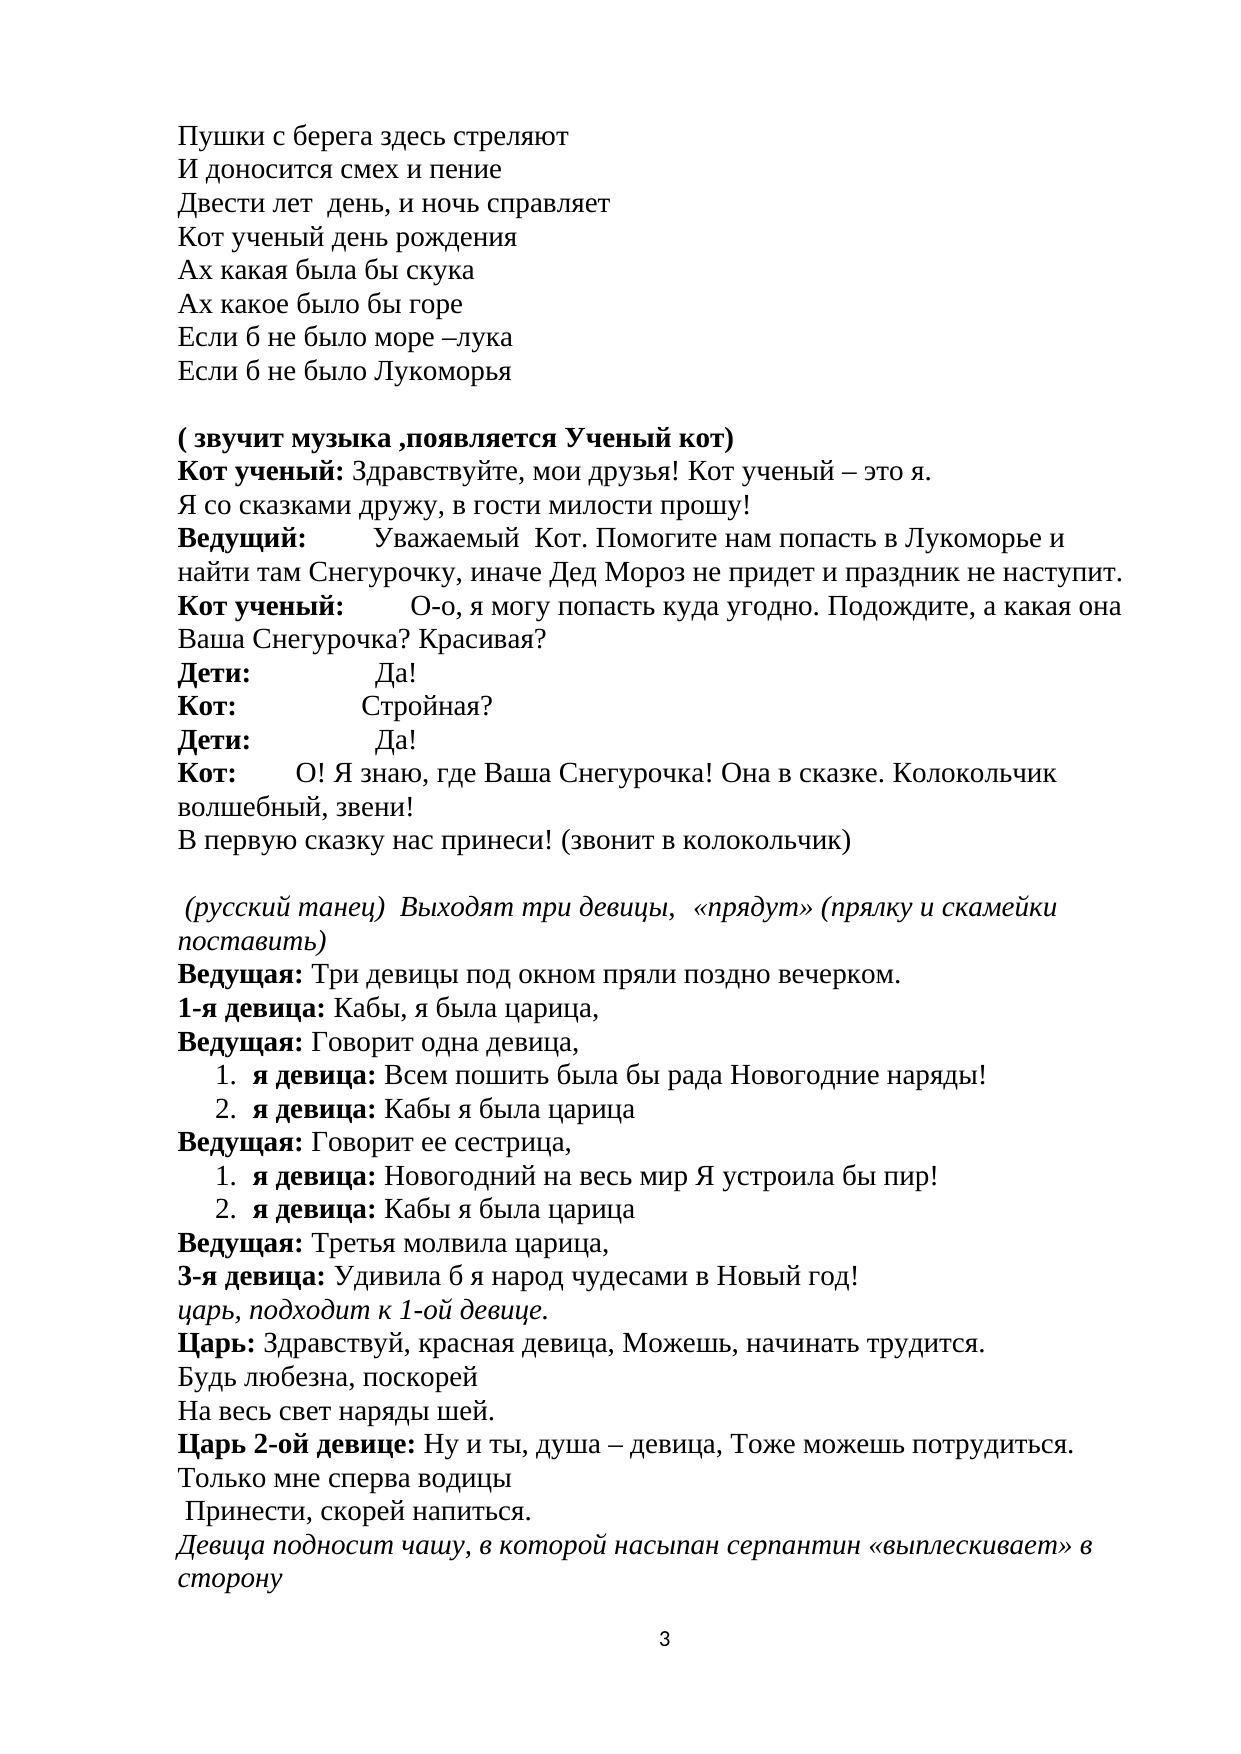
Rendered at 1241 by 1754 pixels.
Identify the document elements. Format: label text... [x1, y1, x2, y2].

text Принести, скорей напиться. [177, 1493, 1152, 1527]
text Если б не было Лукоморья [177, 353, 1152, 386]
text Будь любезна, поскорей [177, 1359, 1152, 1393]
text Ведущая: Говорит одна девица, [177, 1024, 1152, 1057]
text Пушки с берега здесь стреляют [177, 118, 1152, 152]
text Дети: Да! [177, 655, 1152, 688]
text Царь 2-ой девице: Ну и ты, душа – девица, Тоже можешь потрудиться. [177, 1426, 1152, 1460]
text Двести лет день, и ночь справляет [177, 185, 1152, 219]
list я девица: Кабы я была царица [215, 1191, 1152, 1225]
text Ведущий: Уважаемый Кот. Помогите нам попасть в Лукоморье и найти там Снегурочку, иначе Дед Мороз не придет и праздник не наступит. [177, 521, 1152, 588]
text Кот ученый: Здравствуйте, мои друзья! Кот ученый – это я. [177, 453, 1152, 487]
text Кот ученый: О-о, я могу попасть куда угодно. Подождите, а какая она Ваша Снегурочка? Красивая? [177, 588, 1152, 655]
text 1-я девица: Кабы, я была царица, [177, 990, 1152, 1024]
text Ведущая: Третья молвила царица, [177, 1225, 1152, 1258]
text Кот ученый день рождения [177, 219, 1152, 252]
text На весь свет наряды шей. [177, 1393, 1152, 1426]
text Ах какая была бы скука [177, 252, 1152, 286]
text Кот: О! Я знаю, где Ваша Снегурочка! Она в сказке. Колокольчик волшебный, звени! В первую сказку нас принеси! (звонит в колокольчик) [177, 755, 1152, 856]
text Царь: Здравствуй, красная девица, Можешь, начинать трудится. [177, 1326, 1152, 1359]
text И доносится смех и пение [177, 152, 1152, 185]
text Девица подносит чашу, в которой насыпан серпантин «выплескивает» в сторону [177, 1527, 1152, 1594]
text Ах какое было бы горе [177, 286, 1152, 319]
text (русский танец) Выходят три девицы, «прядут» (прялку и скамейки поставить) [177, 889, 1152, 957]
text 3-я девица: Удивила б я народ чудесами в Новый год! [177, 1258, 1152, 1292]
text Только мне сперва водицы [177, 1460, 1152, 1493]
list я девица: Всем пошить была бы рада Новогодние наряды! [215, 1057, 1152, 1091]
text Я со сказками дружу, в гости милости прошу! [177, 487, 1152, 521]
text Дети: Да! [177, 722, 1152, 755]
text царь, подходит к 1-ой девице. [177, 1292, 1152, 1326]
text Ведущая: Говорит ее сестрица, [177, 1124, 1152, 1158]
text Кот: Стройная? [177, 688, 1152, 722]
text Если б не было море –лука [177, 319, 1152, 353]
text ( звучит музыка ,появляется Ученый кот) [177, 420, 1152, 453]
list я девица: Кабы я была царица [215, 1091, 1152, 1124]
text Ведущая: Три девицы под окном пряли поздно вечерком. [177, 957, 1152, 990]
list я девица: Новогодний на весь мир Я устроила бы пир! [215, 1158, 1152, 1191]
